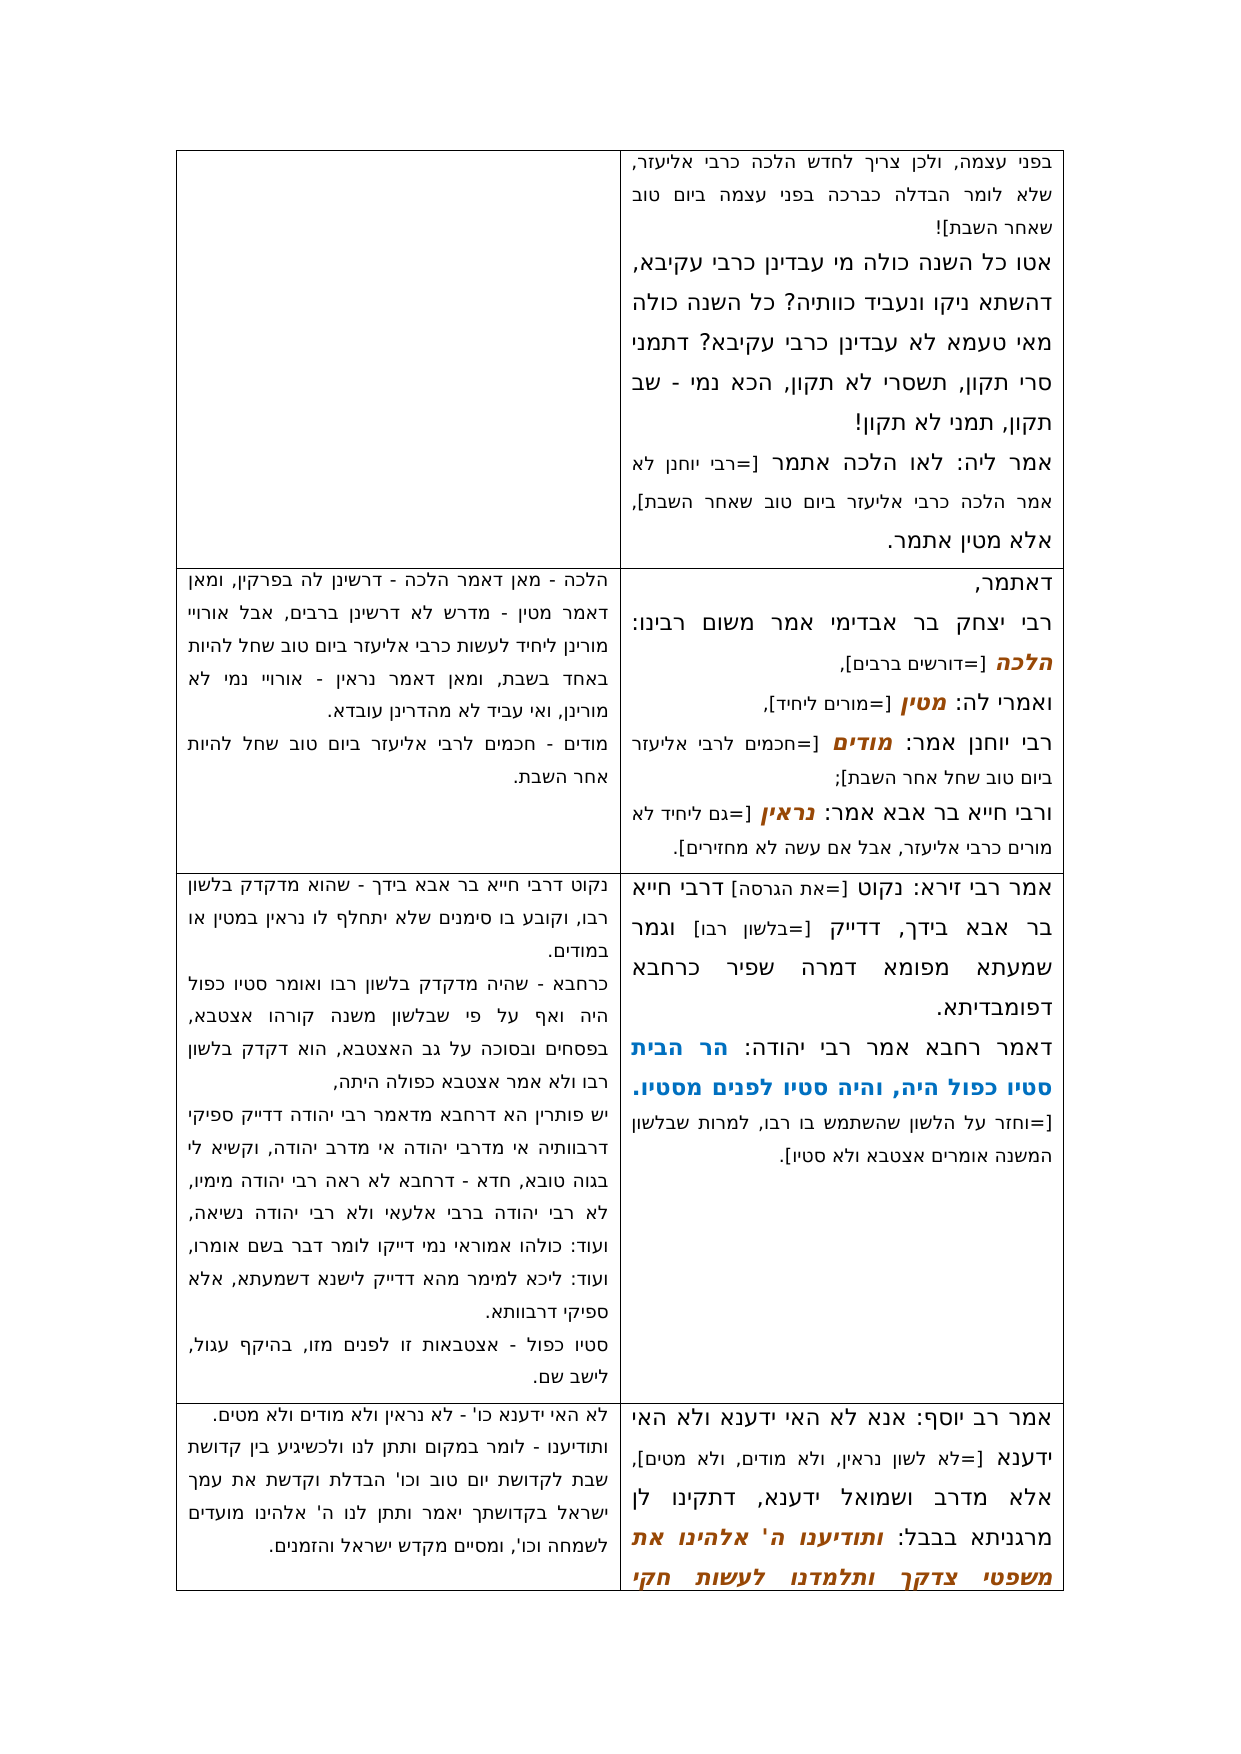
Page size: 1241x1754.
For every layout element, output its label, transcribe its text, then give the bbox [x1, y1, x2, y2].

table_cell דאתמר, רבי יצחק בר אבדימי אמר משום רבינו: הלכה [=דורשים ברבים], ואמרי לה: מטין [=מורים ליחיד], רבי יוחנן אמר: מודים [=חכמים לרבי אליעזר ביום טוב שחל אחר השבת]; ורבי חייא בר אבא אמר: נראין [=גם ליחיד לא מורים כרבי אליעזר, אבל אם עשה לא מחזירים]. [621, 569, 1063, 873]
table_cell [621, 1404, 1063, 1590]
table_cell נקוט דרבי חייא בר אבא בידך - שהוא מדקדק בלשון רבו, וקובע בו סימנים שלא יתחלף לו נראין במטין או במודים. כרחבא - שהיה מדקדק בלשון רבו ואומר סטיו כפול היה ואף על פי שבלשון משנה קורהו אצטבא, בפסחים ובסוכה על גב האצטבא, הוא דקדק בלשון רבו ולא אמר אצטבא כפולה היתה, יש פותרין הא דרחבא מדאמר רבי יהודה דדייק ספיקי דרבוותיה אי מדרבי יהודה אי מדרב יהודה, וקשיא לי בגוה טובא, חדא - דרחבא לא ראה רבי יהודה מימיו, לא רבי יהודה ברבי אלעאי ולא רבי יהודה נשיאה, ועוד: כולהו אמוראי נמי דייקו לומר דבר בשם אומרו, ועוד: ליכא למימר מהא דדייק לישנא דשמעתא, אלא ספיקי דרבוותא. סטיו כפול - אצטבאות זו לפנים מזו, בהיקף עגול, לישב שם. [177, 874, 620, 1403]
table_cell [177, 1404, 620, 1590]
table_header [177, 151, 620, 568]
table_cell אמר רבי זירא: נקוט [=את הגרסה] דרבי חייא בר אבא בידך, דדייק [=בלשון רבו] וגמר שמעתא מפומא דמרה שפיר כרחבא דפומבדיתא. דאמר רחבא אמר רבי יהודה: הר הבית סטיו כפול היה, והיה סטיו לפנים מסטיו. [=וחזר על הלשון שהשתמש בו רבו, למרות שבלשון המשנה אומרים אצטבא ולא סטיו]. [621, 874, 1063, 1403]
table_cell הלכה - מאן דאמר הלכה - דרשינן לה בפרקין, ומאן דאמר מטין - מדרש לא דרשינן ברבים, אבל אורויי מורינן ליחיד לעשות כרבי אליעזר ביום טוב שחל להיות באחד בשבת, ומאן דאמר נראין - אורויי נמי לא מורינן, ואי עביד לא מהדרינן עובדא. מודים - חכמים לרבי אליעזר ביום טוב שחל להיות אחר השבת. [177, 569, 620, 873]
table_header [621, 151, 1063, 568]
